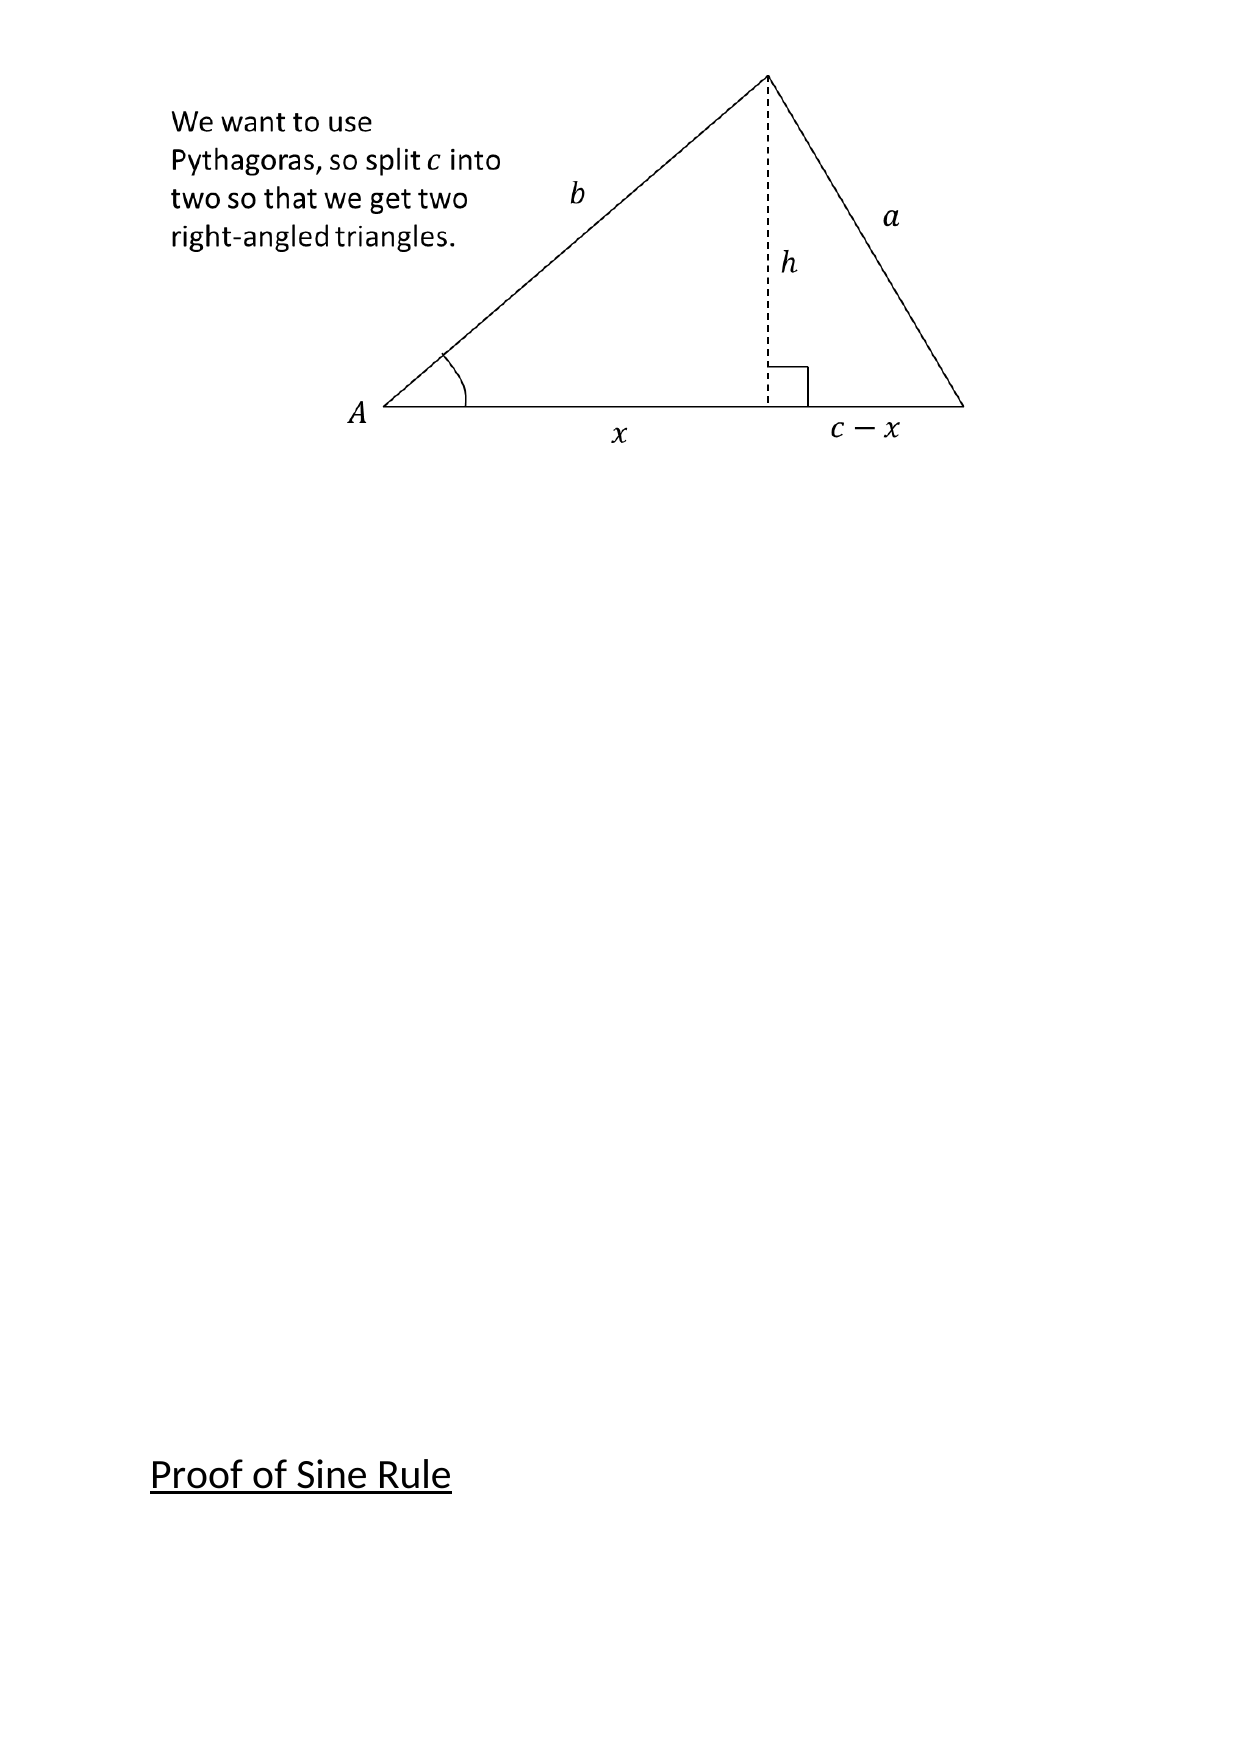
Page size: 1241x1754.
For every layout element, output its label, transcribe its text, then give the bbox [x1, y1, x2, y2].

list Proof of Sine Rule [150, 1448, 1165, 1499]
picture [150, 75, 965, 458]
